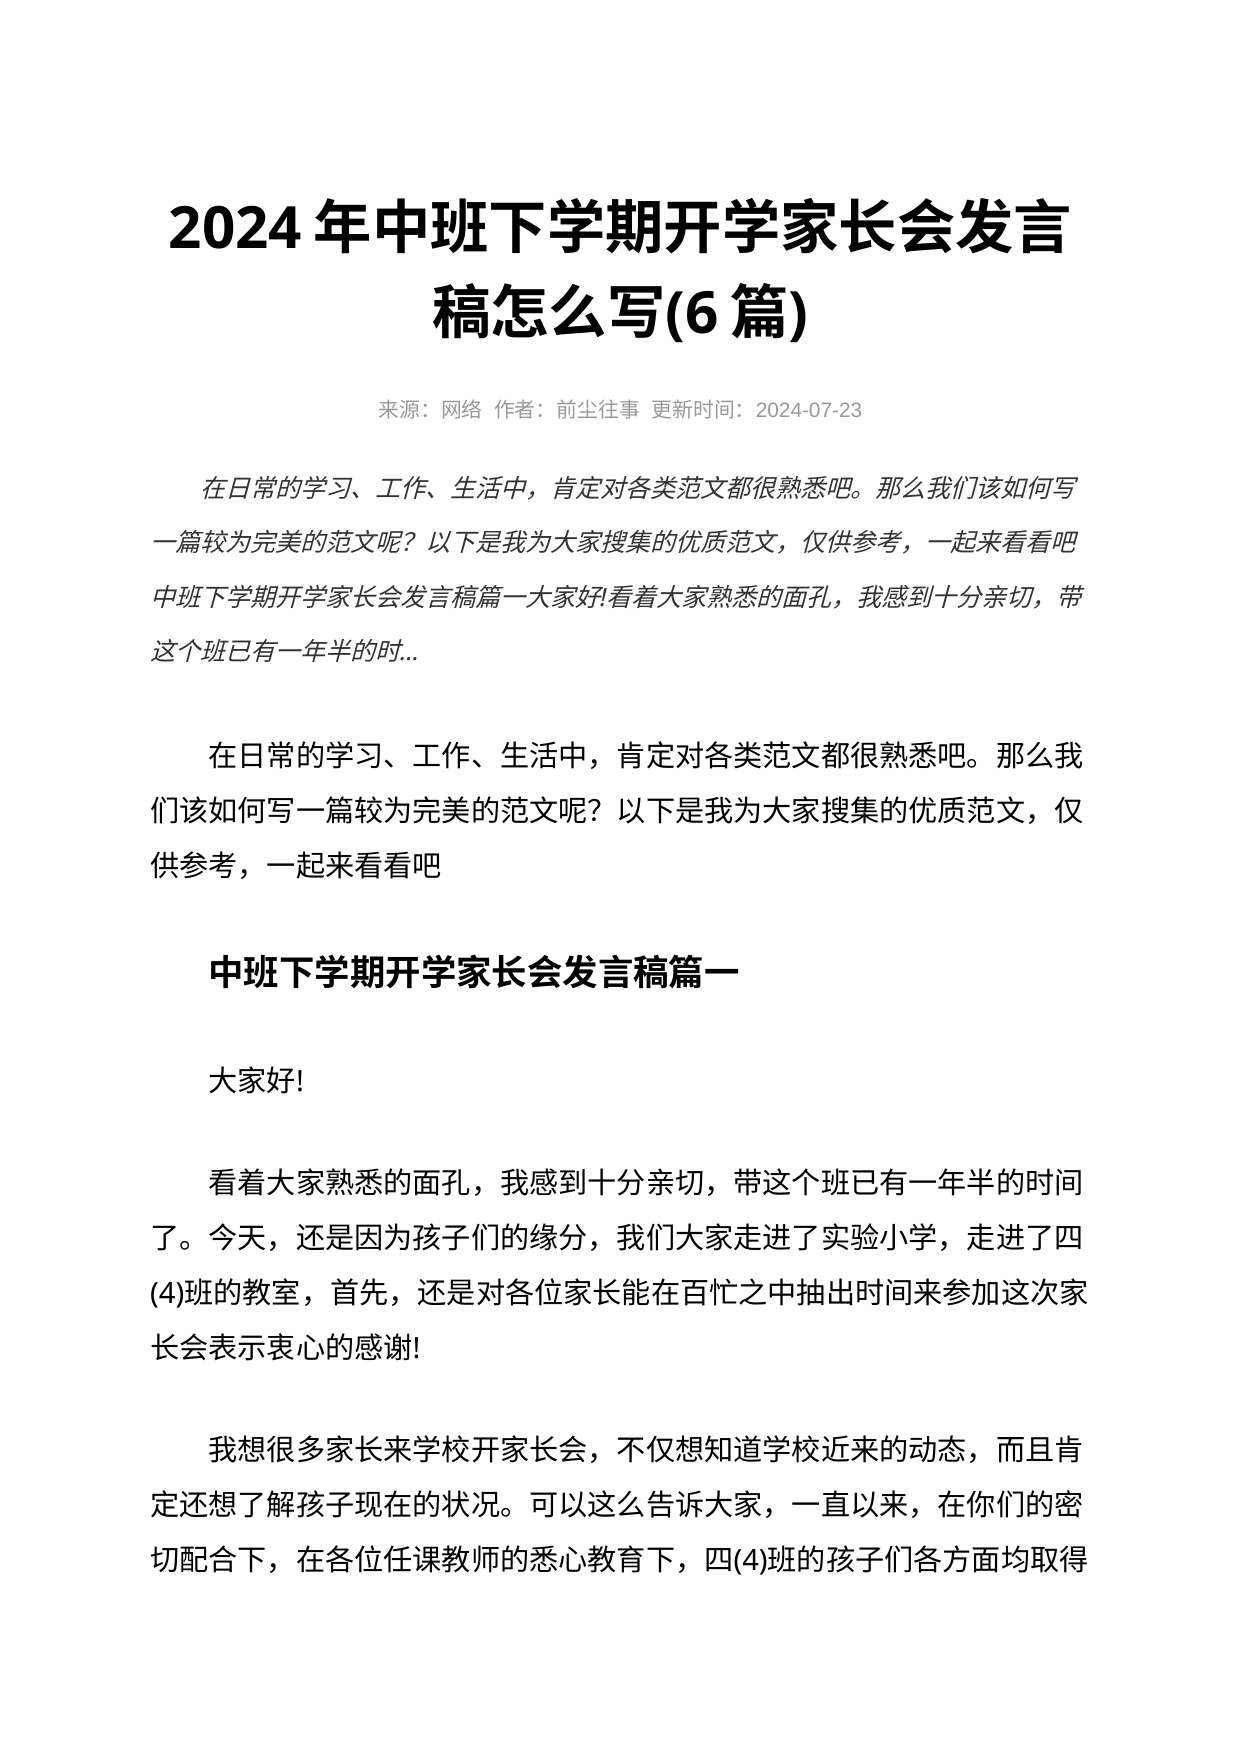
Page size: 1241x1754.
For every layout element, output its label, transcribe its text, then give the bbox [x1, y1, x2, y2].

text 中班下学期开学家长会发言稿篇一 [150, 944, 1090, 996]
text 在日常的学习、工作、生活中，肯定对各类范文都很熟悉吧。那么我们该如何写一篇较为完美的范文呢？以下是我为大家搜集的优质范文，仅供参考，一起来看看吧 [150, 733, 1090, 885]
text 在日常的学习、工作、生活中，肯定对各类范文都很熟悉吧。那么我们该如何写一篇较为完美的范文呢？以下是我为大家搜集的优质范文，仅供参考，一起来看看吧中班下学期开学家长会发言稿篇一大家好!看着大家熟悉的面孔，我感到十分亲切，带这个班已有一年半的时... [150, 468, 1090, 668]
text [150, 1427, 1090, 1579]
subtitle 2024年中班下学期开学家长会发言稿怎么写(6篇) [150, 181, 1090, 351]
text 看着大家熟悉的面孔，我感到十分亲切，带这个班已有一年半的时间了。今天，还是因为孩子们的缘分，我们大家走进了实验小学，走进了四(4)班的教室，首先，还是对各位家长能在百忙之中抽出时间来参加这次家长会表示衷心的感谢! [150, 1160, 1090, 1367]
text 大家好! [150, 1058, 1090, 1100]
text 来源：网络 作者：前尘往事 更新时间：2024-07-23 [150, 398, 1090, 422]
